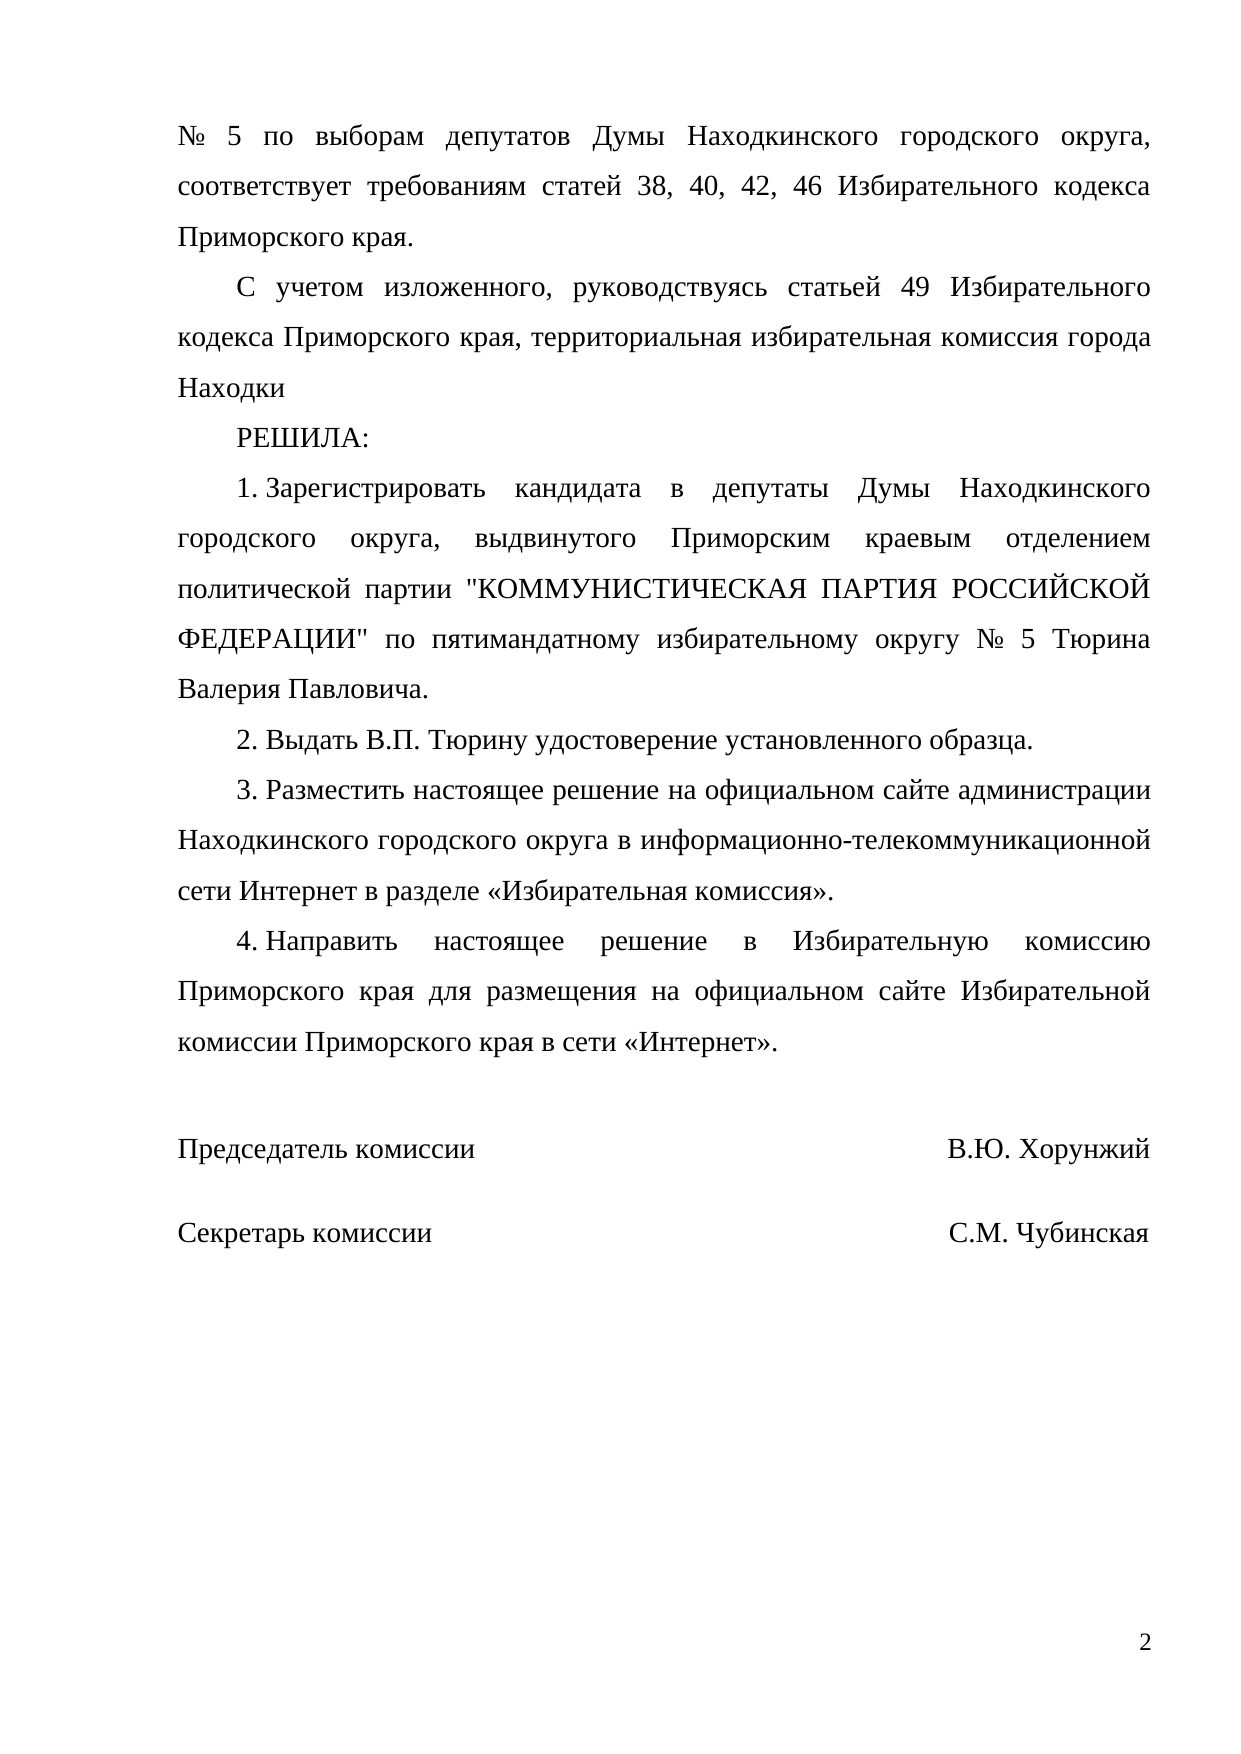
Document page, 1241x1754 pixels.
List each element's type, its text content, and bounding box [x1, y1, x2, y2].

text Председатель комиссии В.Ю. Хорунжий [177, 1132, 1152, 1165]
text РЕШИЛА: [177, 420, 1152, 453]
text 3. Разместить настоящее решение на официальном сайте администрации Находкинского городского округа в информационно-телекоммуникационной сети Интернет в разделе «Избирательная комиссия». [177, 772, 1152, 906]
text 4. Направить настоящее решение в Избирательную комиссию Приморского края для размещения на официальном сайте Избирательной комиссии Приморского края в сети «Интернет». [177, 923, 1152, 1057]
text С учетом изложенного, руководствуясь статьей 49 Избирательного кодекса Приморского края, территориальная избирательная комиссия города Находки [177, 269, 1152, 403]
text Секретарь комиссии С.М. Чубинская [177, 1216, 1152, 1249]
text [177, 118, 1152, 252]
text 2. Выдать В.П. Тюрину удостоверение установленного образца. [177, 722, 1152, 755]
text 1. Зарегистрировать кандидата в депутаты Думы Находкинского городского округа, выдвинутого Приморским краевым отделением политической партии "КОММУНИСТИЧЕСКАЯ ПАРТИЯ РОССИЙСКОЙ ФЕДЕРАЦИИ" по пятимандатному избирательному округу № 5 Тюрина Валерия Павловича. [177, 470, 1152, 705]
